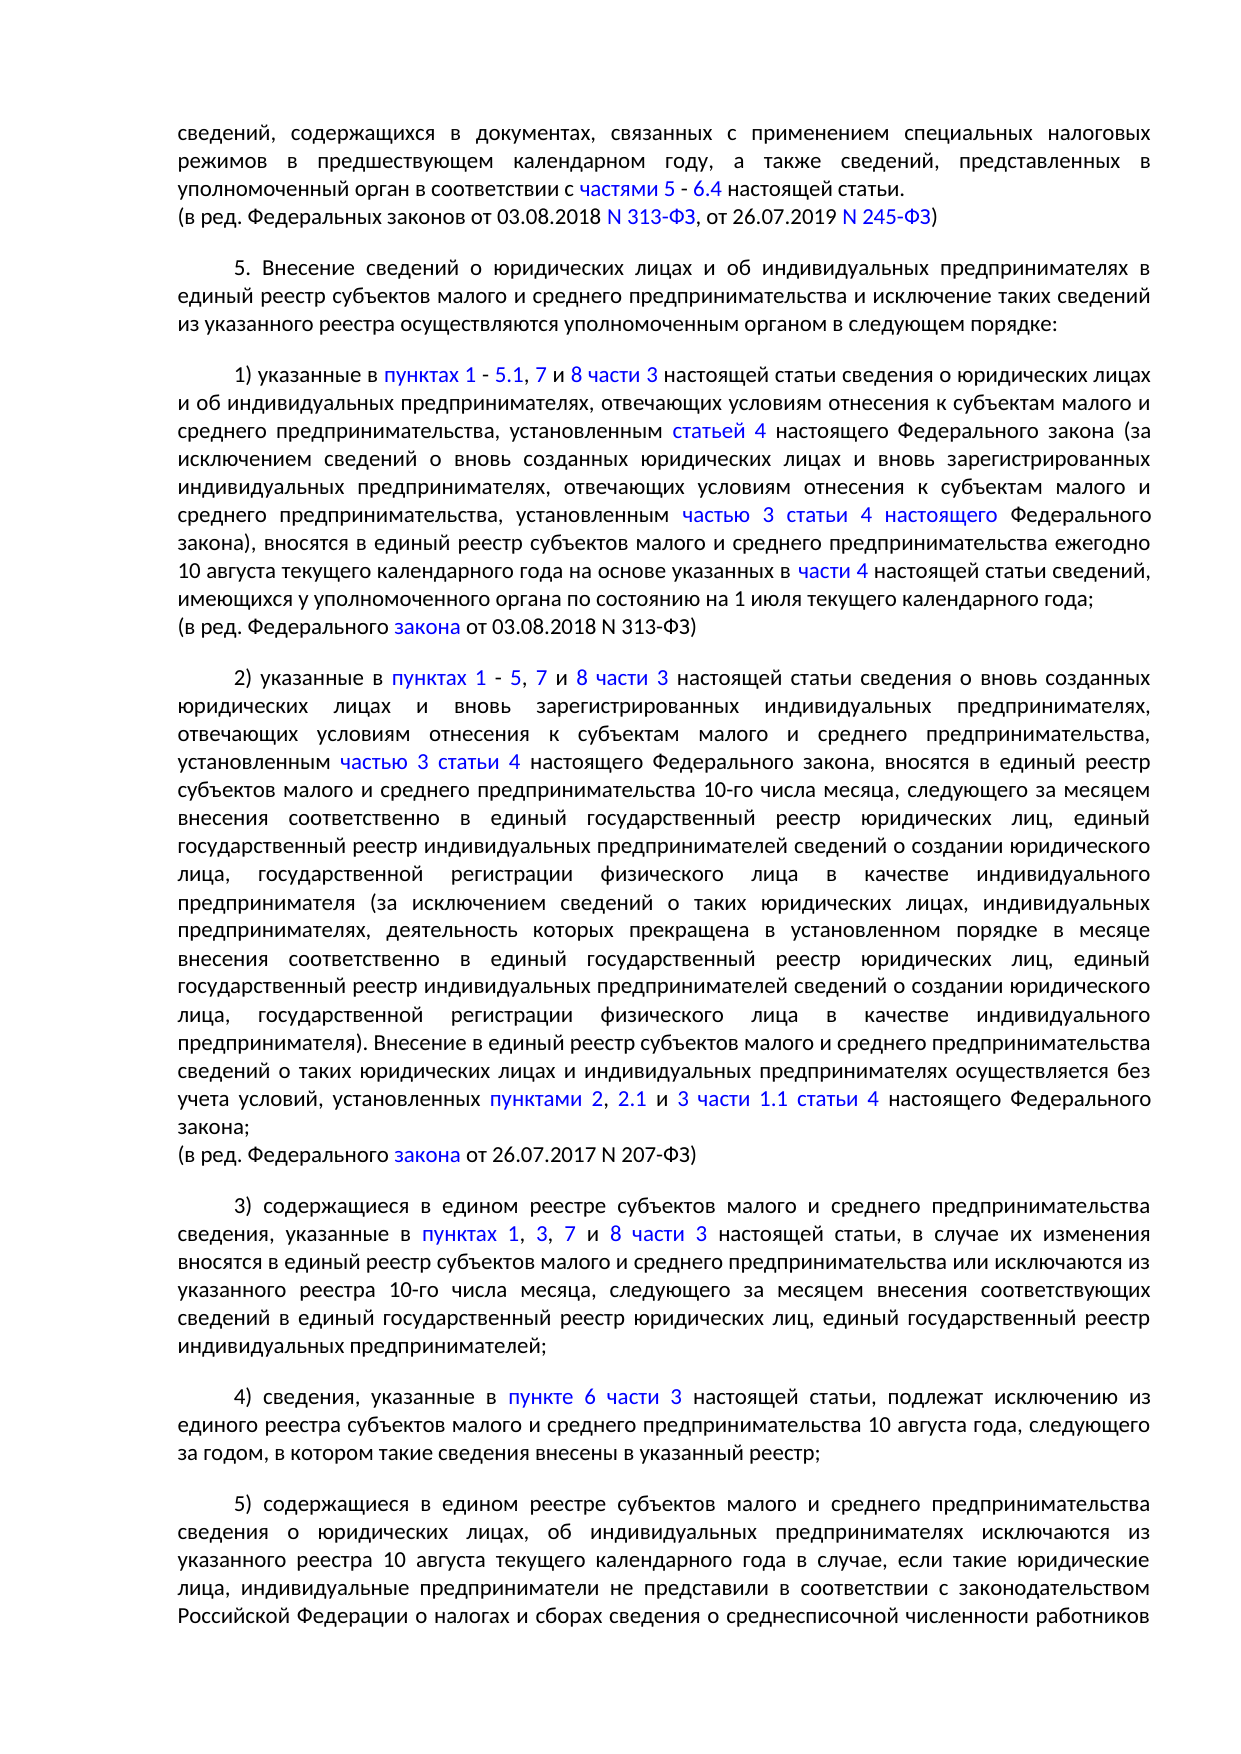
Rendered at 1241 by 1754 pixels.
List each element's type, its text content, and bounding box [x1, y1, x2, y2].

text (в ред. Федерального закона от 26.07.2017 N 207-ФЗ) [177, 1140, 1152, 1168]
text 5. Внесение сведений о юридических лицах и об индивидуальных предпринимателях в единый реестр субъектов малого и среднего предпринимательства и исключение таких сведений из указанного реестра осуществляются уполномоченным органом в следующем порядке: [177, 253, 1152, 337]
text 3) содержащиеся в едином реестре субъектов малого и среднего предпринимательства сведения, указанные в пунктах 1, 3, 7 и 8 части 3 настоящей статьи, в случае их изменения вносятся в единый реестр субъектов малого и среднего предпринимательства или исключаются из указанного реестра 10-го числа месяца, следующего за месяцем внесения соответствующих сведений в единый государственный реестр юридических лиц, единый государственный реестр индивидуальных предпринимателей; [177, 1191, 1152, 1359]
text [177, 1489, 1152, 1629]
text (в ред. Федерального закона от 03.08.2018 N 313-ФЗ) [177, 612, 1152, 641]
text 1) указанные в пунктах 1 - 5.1, 7 и 8 части 3 настоящей статьи сведения о юридических лицах и об индивидуальных предпринимателях, отвечающих условиям отнесения к субъектам малого и среднего предпринимательства, установленным статьей 4 настоящего Федерального закона (за исключением сведений о вновь созданных юридических лицах и вновь зарегистрированных индивидуальных предпринимателях, отвечающих условиям отнесения к субъектам малого и среднего предпринимательства, установленным частью 3 статьи 4 настоящего Федерального закона), вносятся в единый реестр субъектов малого и среднего предпринимательства ежегодно 10 августа текущего календарного года на основе указанных в части 4 настоящей статьи сведений, имеющихся у уполномоченного органа по состоянию на 1 июля текущего календарного года; [177, 360, 1152, 612]
text 2) указанные в пунктах 1 - 5, 7 и 8 части 3 настоящей статьи сведения о вновь созданных юридических лицах и вновь зарегистрированных индивидуальных предпринимателях, отвечающих условиям отнесения к субъектам малого и среднего предпринимательства, установленным частью 3 статьи 4 настоящего Федерального закона, вносятся в единый реестр субъектов малого и среднего предпринимательства 10-го числа месяца, следующего за месяцем внесения соответственно в единый государственный реестр юридических лиц, единый государственный реестр индивидуальных предпринимателей сведений о создании юридического лица, государственной регистрации физического лица в качестве индивидуального предпринимателя (за исключением сведений о таких юридических лицах, индивидуальных предпринимателях, деятельность которых прекращена в установленном порядке в месяце внесения соответственно в единый государственный реестр юридических лиц, единый государственный реестр индивидуальных предпринимателей сведений о создании юридического лица, государственной регистрации физического лица в качестве индивидуального предпринимателя). Внесение в единый реестр субъектов малого и среднего предпринимательства сведений о таких юридических лицах и индивидуальных предпринимателях осуществляется без учета условий, установленных пунктами 2, 2.1 и 3 части 1.1 статьи 4 настоящего Федерального закона; [177, 663, 1152, 1140]
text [177, 118, 1152, 202]
text 4) сведения, указанные в пункте 6 части 3 настоящей статьи, подлежат исключению из единого реестра субъектов малого и среднего предпринимательства 10 августа года, следующего за годом, в котором такие сведения внесены в указанный реестр; [177, 1382, 1152, 1466]
text (в ред. Федеральных законов от 03.08.2018 N 313-ФЗ, от 26.07.2019 N 245-ФЗ) [177, 202, 1152, 230]
